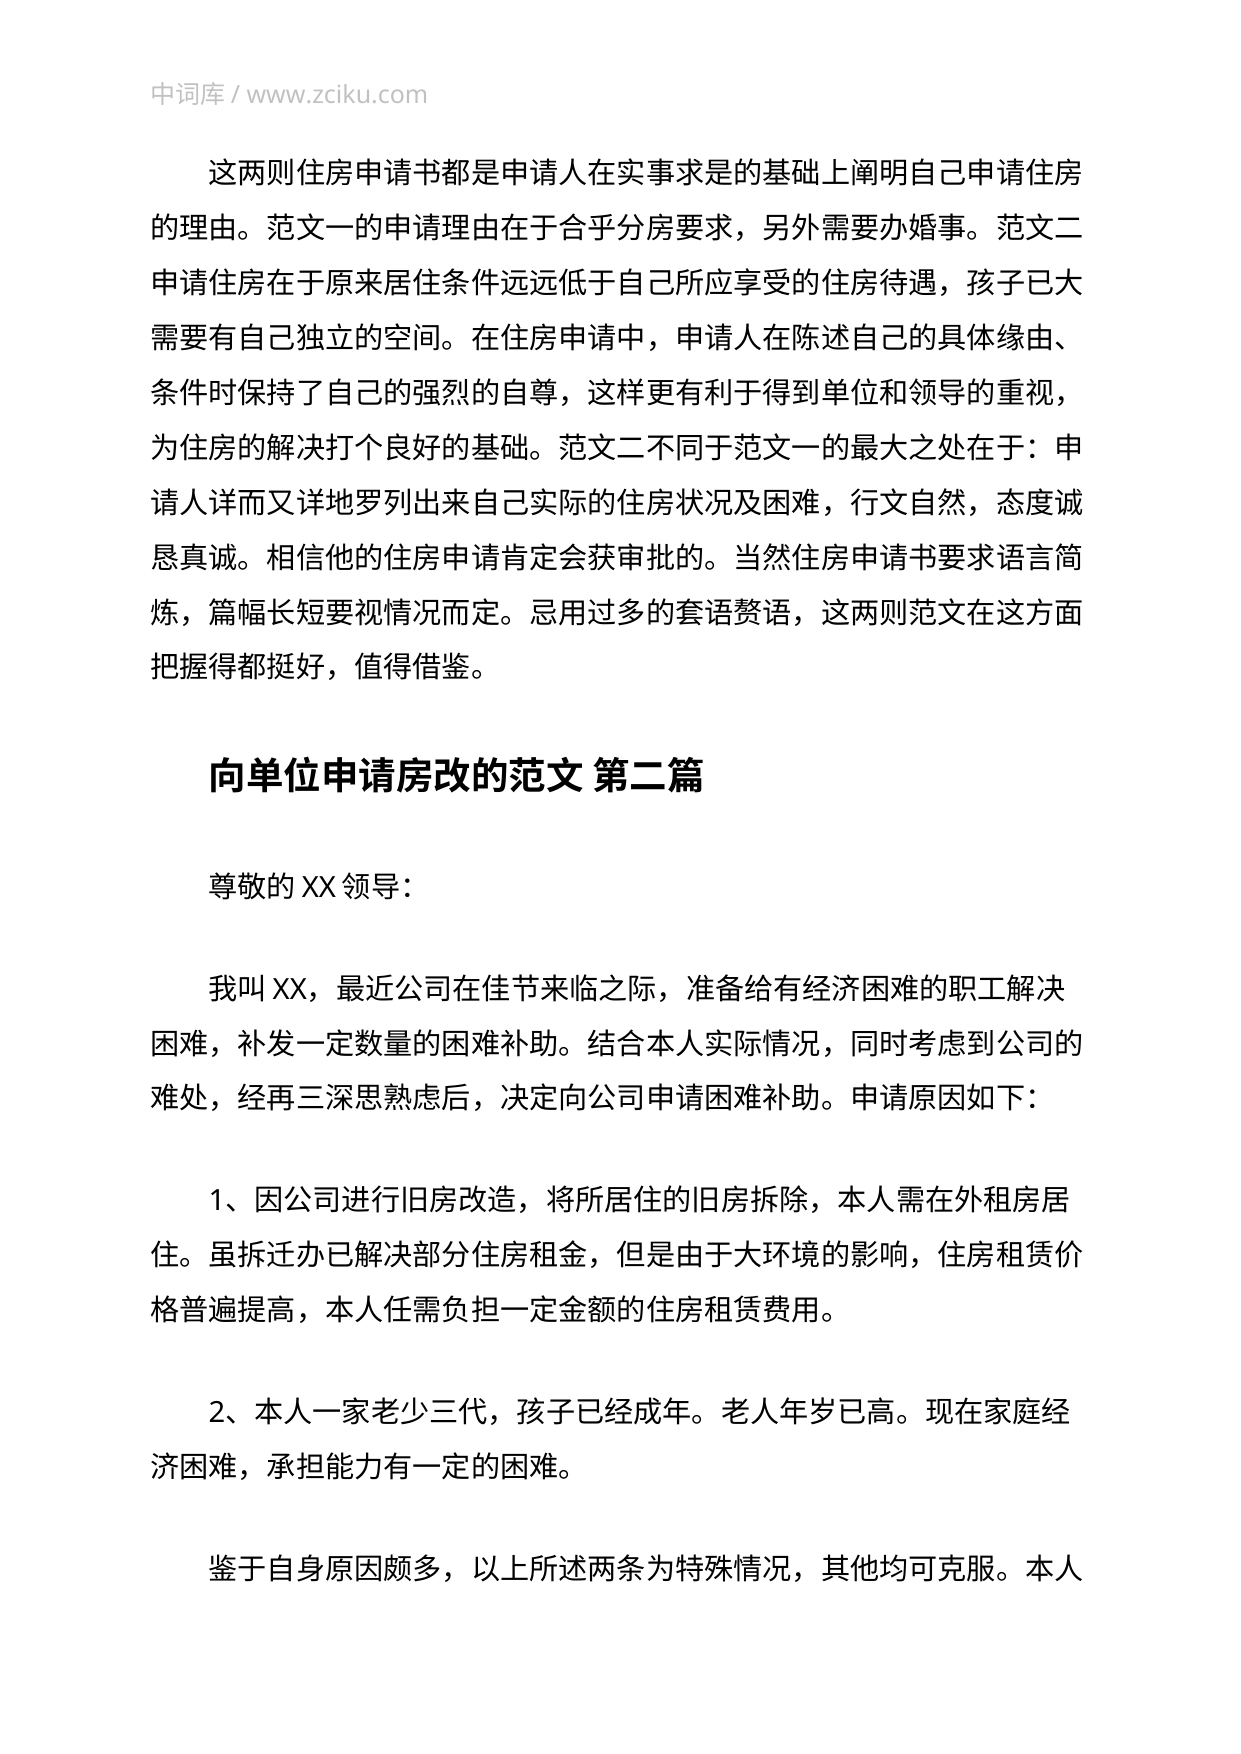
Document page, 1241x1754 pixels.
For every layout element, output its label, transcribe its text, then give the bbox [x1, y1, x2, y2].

text 2、本人一家老少三代，孩子已经成年。老人年岁已高。现在家庭经济困难，承担能力有一定的困难。 [150, 1388, 1090, 1486]
text 尊敬的XX领导： [150, 863, 1090, 906]
text 向单位申请房改的范文 第二篇 [150, 746, 1090, 800]
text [150, 1545, 1090, 1588]
text 我叫XX，最近公司在佳节来临之际，准备给有经济困难的职工解决困难，补发一定数量的困难补助。结合本人实际情况，同时考虑到公司的难处，经再三深思熟虑后，决定向公司申请困难补助。申请原因如下： [150, 965, 1090, 1117]
text 1、因公司进行旧房改造，将所居住的旧房拆除，本人需在外租房居住。虽拆迁办已解决部分住房租金，但是由于大环境的影响，住房租赁价格普遍提高，本人任需负担一定金额的住房租赁费用。 [150, 1177, 1090, 1329]
text 这两则住房申请书都是申请人在实事求是的基础上阐明自己申请住房的理由。范文一的申请理由在于合乎分房要求，另外需要办婚事。范文二申请住房在于原来居住条件远远低于自己所应享受的住房待遇，孩子已大需要有自己独立的空间。在住房申请中，申请人在陈述自己的具体缘由、条件时保持了自己的强烈的自尊，这样更有利于得到单位和领导的重视，为住房的解决打个良好的基础。范文二不同于范文一的最大之处在于：申请人详而又详地罗列出来自己实际的住房状况及困难，行文自然，态度诚恳真诚。相信他的住房申请肯定会获审批的。当然住房申请书要求语言简炼，篇幅长短要视情况而定。忌用过多的套语赘语，这两则范文在这方面把握得都挺好，值得借鉴。 [150, 150, 1090, 686]
